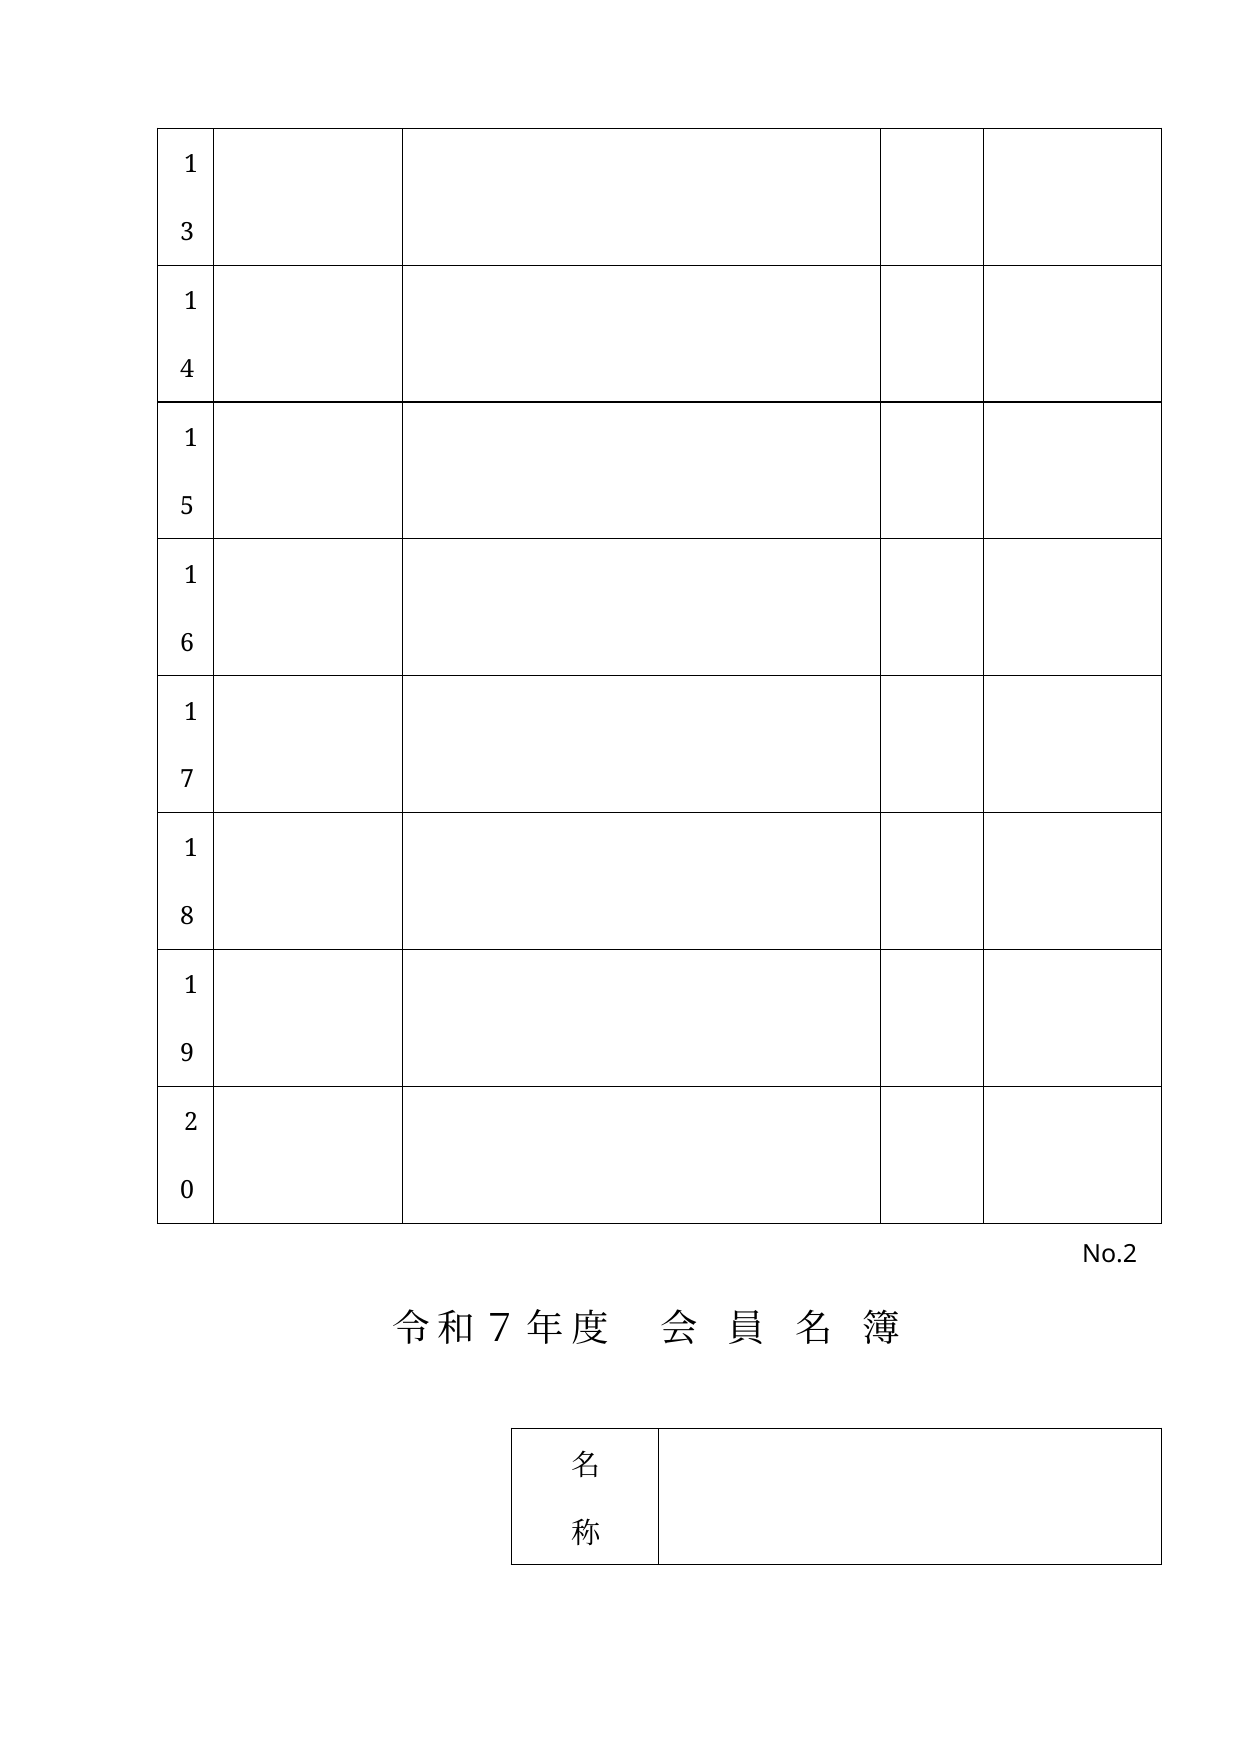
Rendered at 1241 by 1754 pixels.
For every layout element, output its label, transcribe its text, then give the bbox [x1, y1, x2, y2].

table_cell 19 [158, 950, 213, 1086]
table_cell [984, 813, 1161, 949]
table_cell [403, 813, 880, 949]
table_cell [984, 129, 1161, 264]
table_header [659, 1429, 1161, 1564]
table_header 名 称 [512, 1429, 658, 1564]
table_cell [403, 403, 880, 538]
table_cell 20 [158, 1087, 213, 1223]
table_cell [984, 539, 1161, 675]
table_cell [403, 539, 880, 675]
table_cell [214, 266, 402, 401]
table_cell 14 [158, 266, 213, 401]
table_cell [984, 676, 1161, 812]
table_cell [881, 129, 983, 264]
table_cell [403, 676, 880, 812]
table_cell [881, 266, 983, 401]
table_cell [214, 129, 402, 264]
table_cell 15 [158, 403, 213, 538]
text 令和７年度 会 員 名 簿 [157, 1292, 1142, 1359]
table_cell [984, 950, 1161, 1086]
table_cell 13 [158, 129, 213, 264]
table_cell [214, 950, 402, 1086]
table_cell [984, 403, 1161, 538]
table_cell [881, 813, 983, 949]
table_cell [403, 950, 880, 1086]
table_cell [403, 129, 880, 264]
table_cell 17 [158, 676, 213, 812]
table_cell [984, 1087, 1161, 1223]
table_cell [214, 813, 402, 949]
table_cell 18 [158, 813, 213, 949]
table_cell [214, 539, 402, 675]
table_cell [403, 266, 880, 401]
table_cell [214, 1087, 402, 1223]
table_cell [984, 266, 1161, 401]
table_cell [214, 403, 402, 538]
table_cell [881, 539, 983, 675]
table_cell 16 [158, 539, 213, 675]
table_cell [881, 950, 983, 1086]
table_cell [881, 403, 983, 538]
table_cell [214, 676, 402, 812]
table_cell [403, 1087, 880, 1223]
table_cell [881, 676, 983, 812]
table_cell [881, 1087, 983, 1223]
